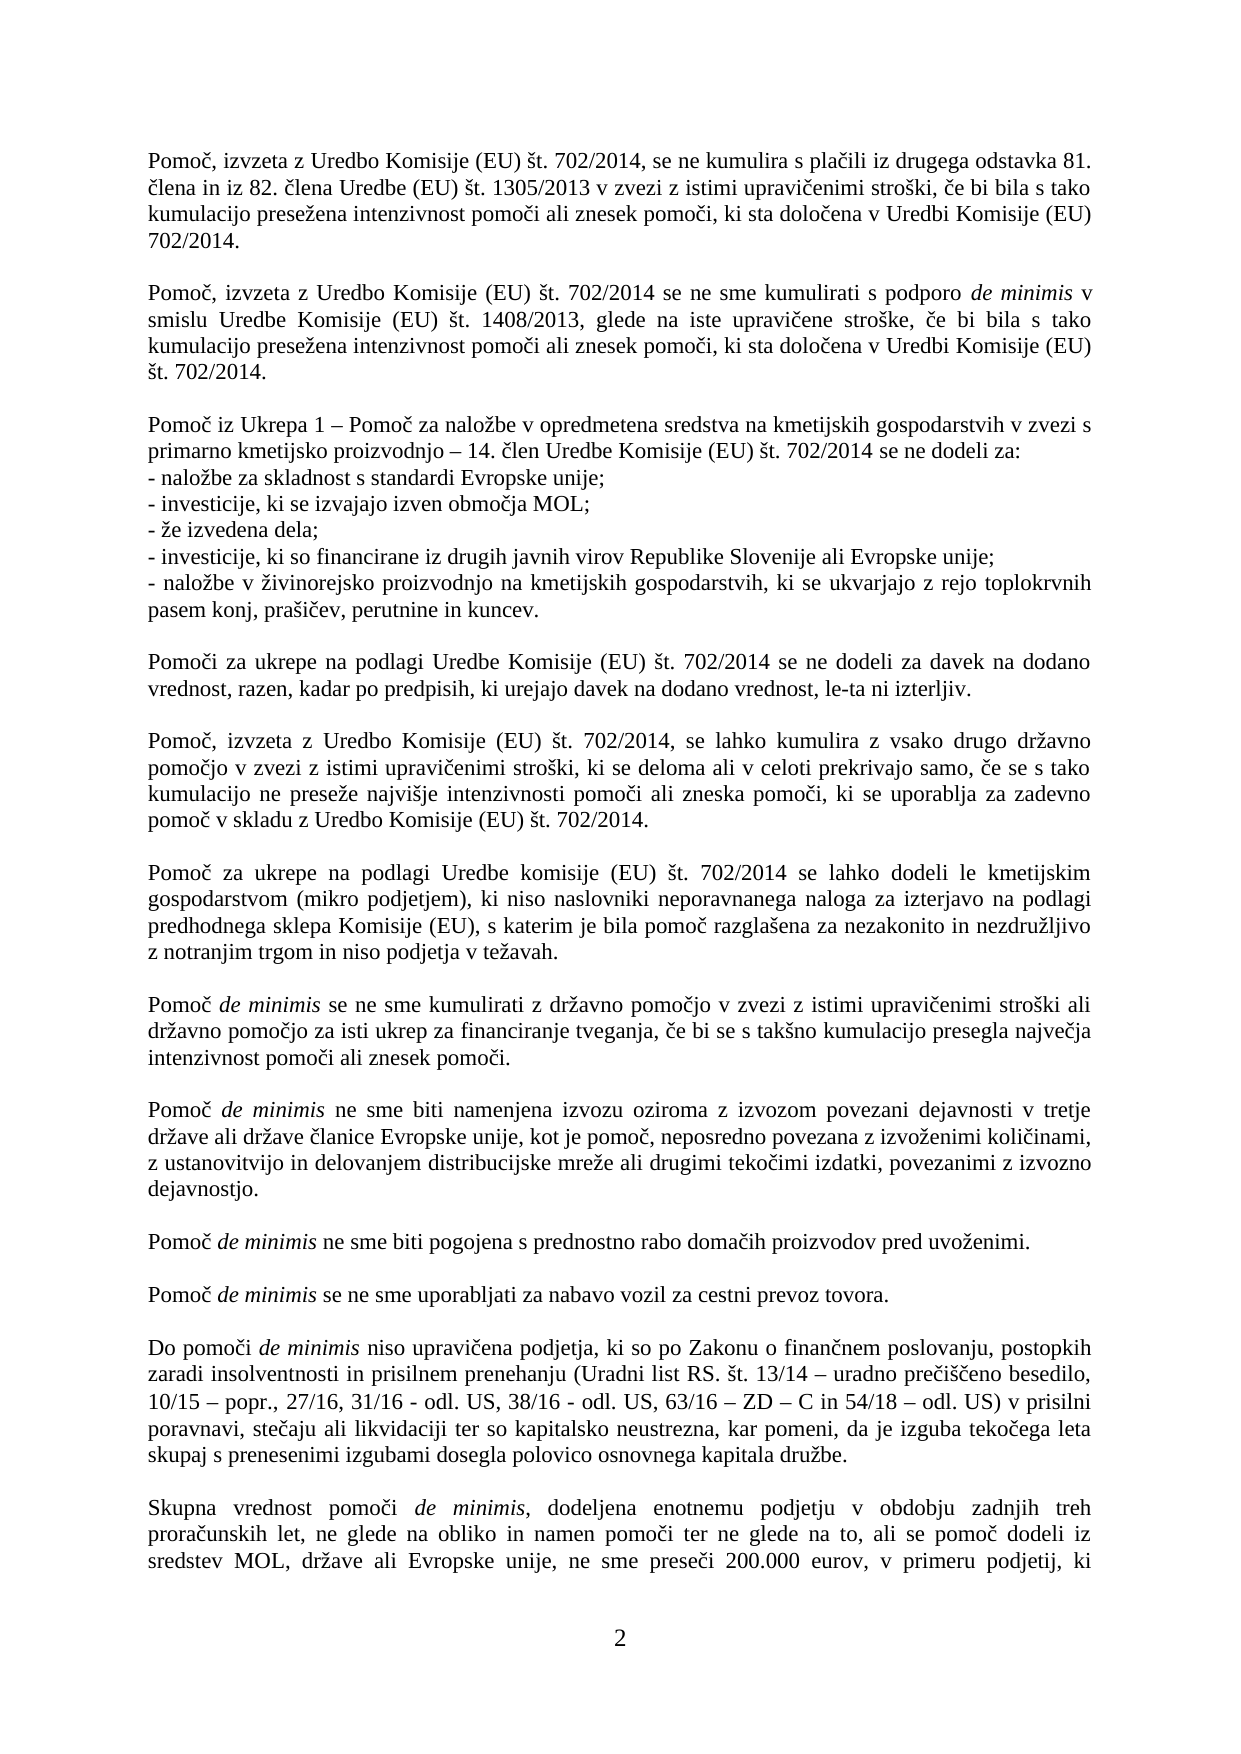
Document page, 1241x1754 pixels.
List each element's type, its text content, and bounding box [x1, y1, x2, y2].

text Pomoč, izvzeta z Uredbo Komisije (EU) št. 702/2014 se ne sme kumulirati s podporo de minimis v smislu Uredbe Komisije (EU) št. 1408/2013, glede na iste upravičene stroške, če bi bila s tako kumulacijo presežena intenzivnost pomoči ali znesek pomoči, ki sta določena v Uredbi Komisije (EU) št. 702/2014. [148, 279, 1093, 385]
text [148, 1494, 1093, 1573]
text Pomoči za ukrepe na podlagi Uredbe Komisije (EU) št. 702/2014 se ne dodeli za davek na dodano vrednost, razen, kadar po predpisih, ki urejajo davek na dodano vrednost, le-ta ni izterljiv. [148, 648, 1093, 701]
text Pomoč de minimis se ne sme kumulirati z državno pomočjo v zvezi z istimi upravičenimi stroški ali državno pomočjo za isti ukrep za financiranje tveganja, če bi se s takšno kumulacijo presegla največja intenzivnost pomoči ali znesek pomoči. [148, 991, 1093, 1070]
text Pomoč de minimis ne sme biti pogojena s prednostno rabo domačih proizvodov pred uvoženimi. [148, 1228, 1093, 1254]
text Pomoč de minimis ne sme biti namenjena izvozu oziroma z izvozom povezani dejavnosti v tretje države ali države članice Evropske unije, kot je pomoč, neposredno povezana z izvoženimi količinami, z ustanovitvijo in delovanjem distribucijske mreže ali drugimi tekočimi izdatki, povezanimi z izvozno dejavnostjo. [148, 1096, 1093, 1202]
text Pomoč za ukrepe na podlagi Uredbe komisije (EU) št. 702/2014 se lahko dodeli le kmetijskim gospodarstvom (mikro podjetjem), ki niso naslovniki neporavnanega naloga za izterjavo na podlagi predhodnega sklepa Komisije (EU), s katerim je bila pomoč razglašena za nezakonito in nezdružljivo z notranjim trgom in niso podjetja v težavah. [148, 859, 1093, 964]
text Pomoč de minimis se ne sme uporabljati za nabavo vozil za cestni prevoz tovora. [148, 1281, 1093, 1307]
text Pomoč, izvzeta z Uredbo Komisije (EU) št. 702/2014, se ne kumulira s plačili iz drugega odstavka 81. člena in iz 82. člena Uredbe (EU) št. 1305/2013 v zvezi z istimi upravičenimi stroški, če bi bila s tako kumulacijo presežena intenzivnost pomoči ali znesek pomoči, ki sta določena v Uredbi Komisije (EU) 702/2014. [148, 148, 1093, 253]
text - naložbe za skladnost s standardi Evropske unije; [148, 464, 1093, 490]
text Do pomoči de minimis niso upravičena podjetja, ki so po Zakonu o finančnem poslovanju, postopkih zaradi insolventnosti in prisilnem prenehanju (Uradni list RS. št. 13/14 – uradno prečiščeno besedilo, 10/15 – popr., 27/16, 31/16 - odl. US, 38/16 - odl. US, 63/16 – ZD – C in 54/18 – odl. US) v prisilni poravnavi, stečaju ali likvidaciji ter so kapitalsko neustrezna, kar pomeni, da je izguba tekočega leta skupaj s prenesenimi izgubami dosegla polovico osnovnega kapitala družbe. [148, 1333, 1093, 1468]
text - investicije, ki se izvajajo izven območja MOL; [148, 490, 1093, 517]
text - že izvedena dela; [148, 517, 1093, 543]
text - naložbe v živinorejsko proizvodnjo na kmetijskih gospodarstvih, ki se ukvarjajo z rejo toplokrvnih pasem konj, prašičev, perutnine in kuncev. [148, 569, 1093, 622]
text - investicije, ki so financirane iz drugih javnih virov Republike Slovenije ali Evropske unije; [148, 543, 1093, 569]
text Pomoč iz Ukrepa 1 – Pomoč za naložbe v opredmetena sredstva na kmetijskih gospodarstvih v zvezi s primarno kmetijsko proizvodnjo – 14. člen Uredbe Komisije (EU) št. 702/2014 se ne dodeli za: [148, 411, 1093, 464]
text Pomoč, izvzeta z Uredbo Komisije (EU) št. 702/2014, se lahko kumulira z vsako drugo državno pomočjo v zvezi z istimi upravičenimi stroški, ki se deloma ali v celoti prekrivajo samo, če se s tako kumulacijo ne preseže najvišje intenzivnosti pomoči ali zneska pomoči, ki se uporablja za zadevno pomoč v skladu z Uredbo Komisije (EU) št. 702/2014. [148, 727, 1093, 833]
